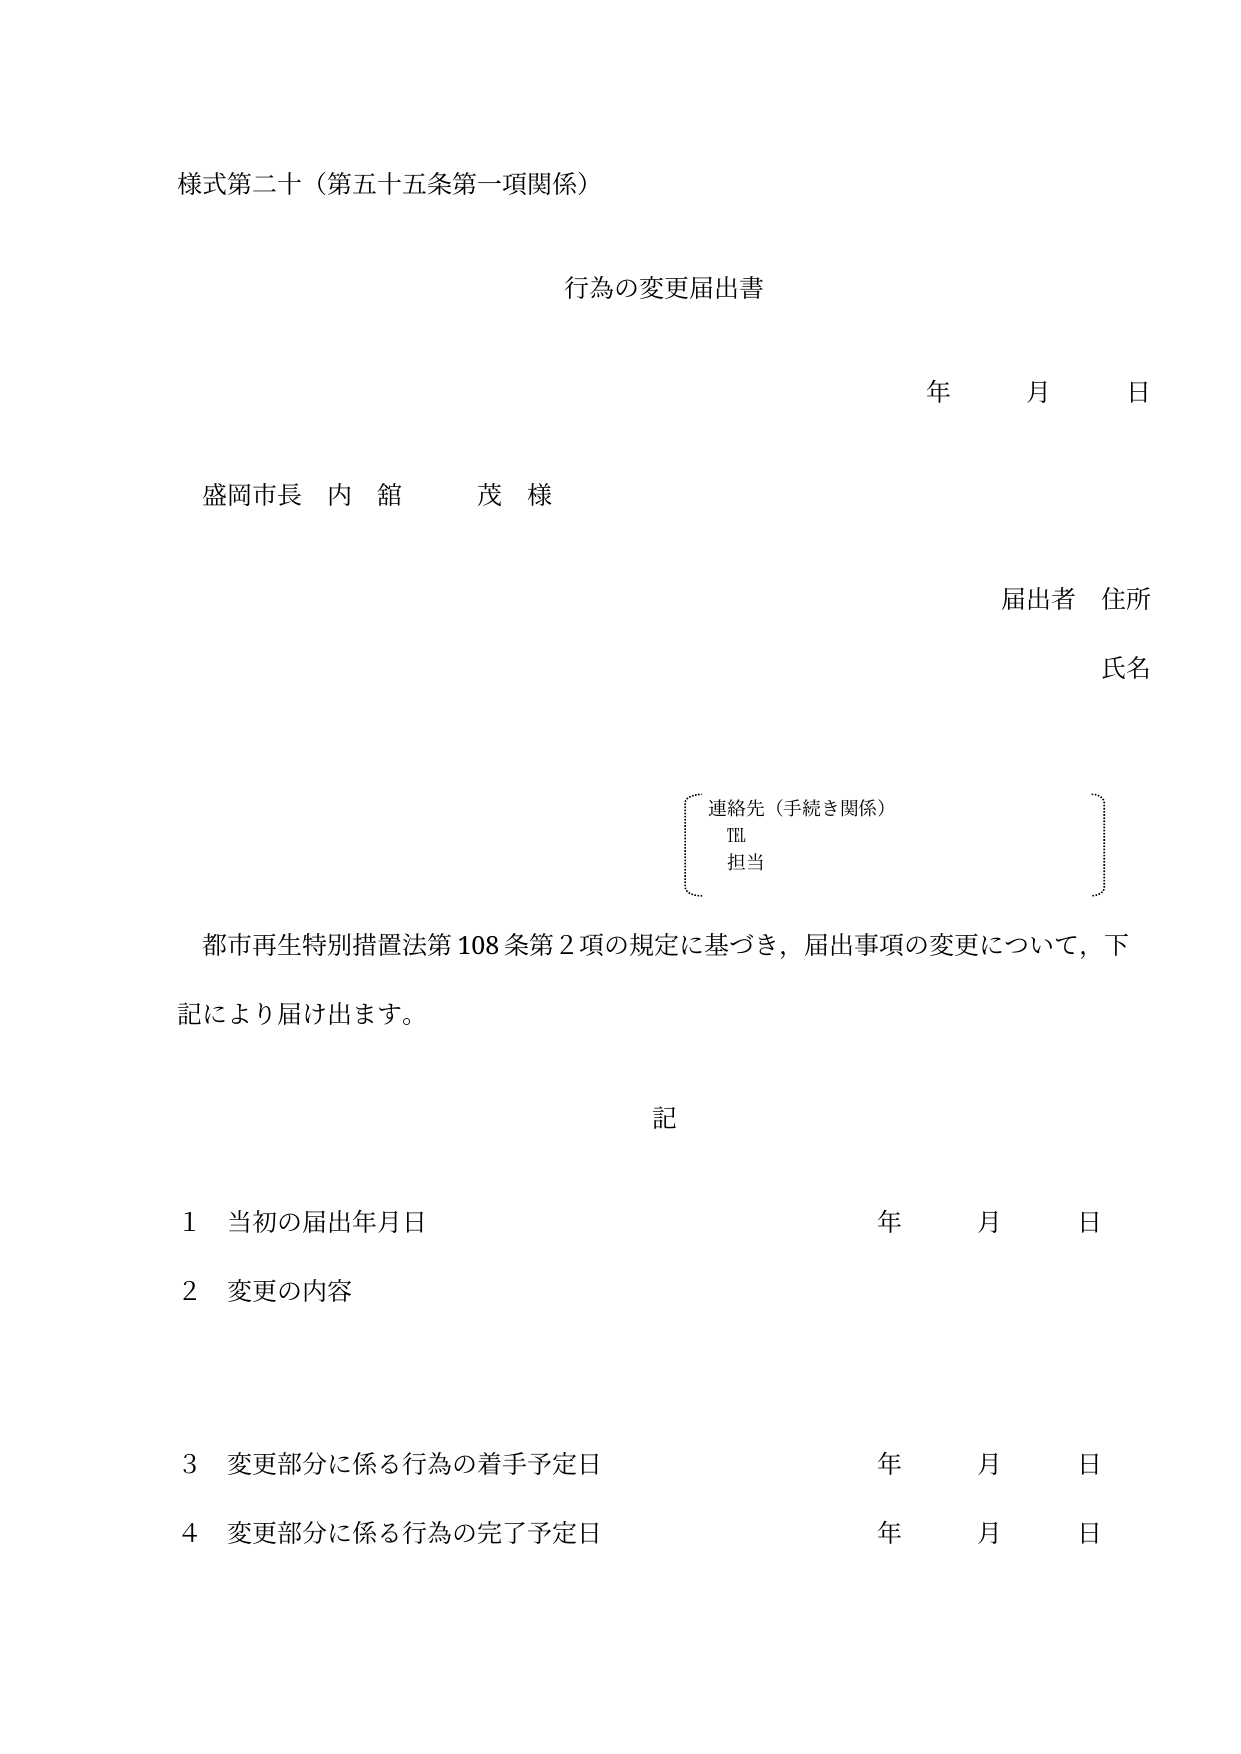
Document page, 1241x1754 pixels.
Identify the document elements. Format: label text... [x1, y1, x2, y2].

text 記 [177, 1082, 1152, 1151]
text 年 月 日 [177, 356, 1152, 425]
text ４ 変更部分に係る行為の完了予定日 年 月 日 [177, 1497, 1152, 1566]
text 行為の変更届出書 [177, 252, 1152, 321]
text 様式第二十（第五十五条第一項関係） [177, 148, 1152, 217]
text ２ 変更の内容 [177, 1255, 1152, 1324]
text ３ 変更部分に係る行為の着手予定日 年 月 日 [177, 1428, 1152, 1497]
text １ 当初の届出年月日 年 月 日 [177, 1186, 1152, 1255]
text 都市再生特別措置法第108条第２項の規定に基づき，届出事項の変更について，下記により届け出ます。 [177, 909, 1152, 1047]
text 届出者 住所 [177, 563, 1152, 632]
text 盛岡市長 内 舘 茂 様 [177, 459, 1152, 529]
text 氏名 [177, 632, 1152, 702]
